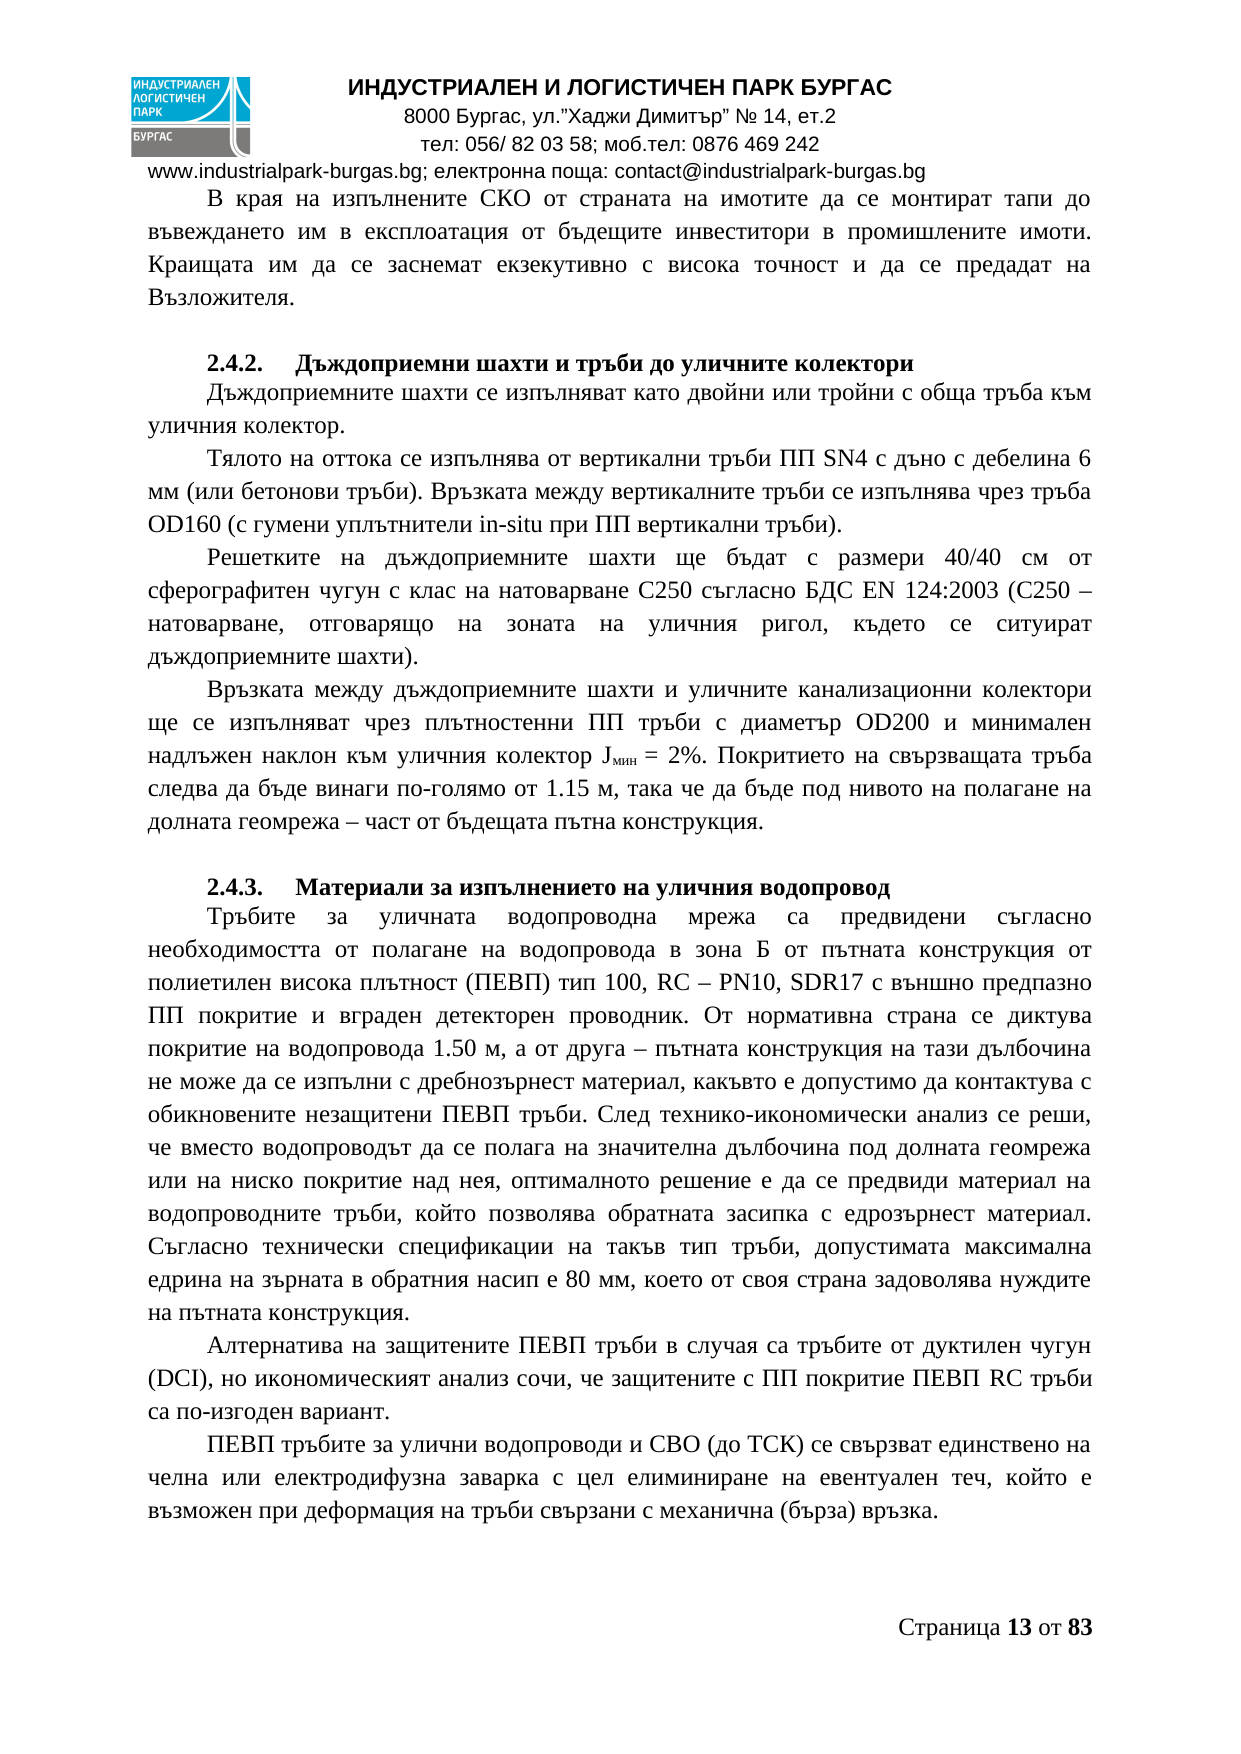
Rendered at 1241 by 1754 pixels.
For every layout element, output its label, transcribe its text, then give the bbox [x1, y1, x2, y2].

text Тялото на оттока се изпълнява от вертикални тръби ПП SN4 с дъно с дебелина 6 мм (или бетонови тръби). Връзката между вертикалните тръби се изпълнява чрез тръба OD160 (с гумени уплътнители in-situ при ПП вертикални тръби). [148, 443, 1093, 538]
text Алтернатива на защитените ПЕВП тръби в случая са тръбите от дуктилен чугун (DCI), но икономическият анализ сочи, че защитените с ПП покритие ПЕВП RC тръби са по-изгоден вариант. [148, 1330, 1093, 1425]
picture [186, 95, 193, 101]
text Решетките на дъждоприемните шахти ще бъдат с размери 40/40 см от сферографитен чугун с клас на натоварване C250 съгласно БДС EN 124:2003 (C250 – натоварване, отговарящо на зоната на уличния ригол, където се ситуират дъждоприемните шахти). [148, 542, 1093, 670]
text Дъждоприемните шахти се изпълняват като двойни или тройни с обща тръба към уличния колектор. [148, 377, 1093, 438]
list Материали за изпълнението на уличния водопровод [148, 872, 1093, 901]
list Дъждоприемни шахти и тръби до уличните колектори [148, 348, 1093, 377]
picture [176, 95, 185, 101]
text В края на изпълнените СКО от страната на имотите да се монтират тапи до въвеждането им в експлоатация от бъдещите инвеститори в промишлените имоти. Краищата им да се заснемат екзекутивно с висока точност и да се предадат на Възложителя. [148, 183, 1093, 311]
picture [131, 77, 251, 157]
text Връзката между дъждоприемните шахти и уличните канализационни колектори ще се изпълняват чрез плътностенни ПП тръби с диаметър OD200 и минимален надлъжен наклон към уличния колектор Jмин = 2%. Покритието на свързващата тръба следва да бъде винаги по-голямо от 1.15 м, така че да бъде под нивото на полагане на долната геомрежа – част от бъдещата пътна конструкция. [148, 674, 1093, 835]
text Тръбите за уличната водопроводна мрежа са предвидени съгласно необходимостта от полагане на водопровода в зона Б от пътната конструкция от полиетилен висока плътност (ПЕВП) тип 100, RC – PN10, SDR17 с външно предпазно ПП покритие и вграден детекторен проводник. От нормативна страна се диктува покритие на водопровода 1.50 м, а от друга – пътната конструкция на тази дълбочина не може да се изпълни с дребнозърнест материал, какъвто е допустимо да контактува с обикновените незащитени ПЕВП тръби. След технико-икономически анализ се реши, че вместо водопроводът да се полага на значителна дълбочина под долната геомрежа или на ниско покритие над нея, оптималното решение е да се предвиди материал на водопроводните тръби, който позволява обратната засипка с едрозърнест материал. Съгласно технически спецификации на такъв тип тръби, допустимата максимална едрина на зърната в обратния насип е 80 мм, което от своя страна задоволява нуждите на пътната конструкция. [148, 901, 1093, 1326]
text ПЕВП тръбите за улични водопроводи и СВО (до ТСК) се свързват единствено на челна или електродифузна заварка с цел елиминиране на евентуален теч, който е възможен при деформация на тръби свързани с механична (бърза) връзка. [148, 1429, 1093, 1524]
picture [134, 81, 143, 88]
